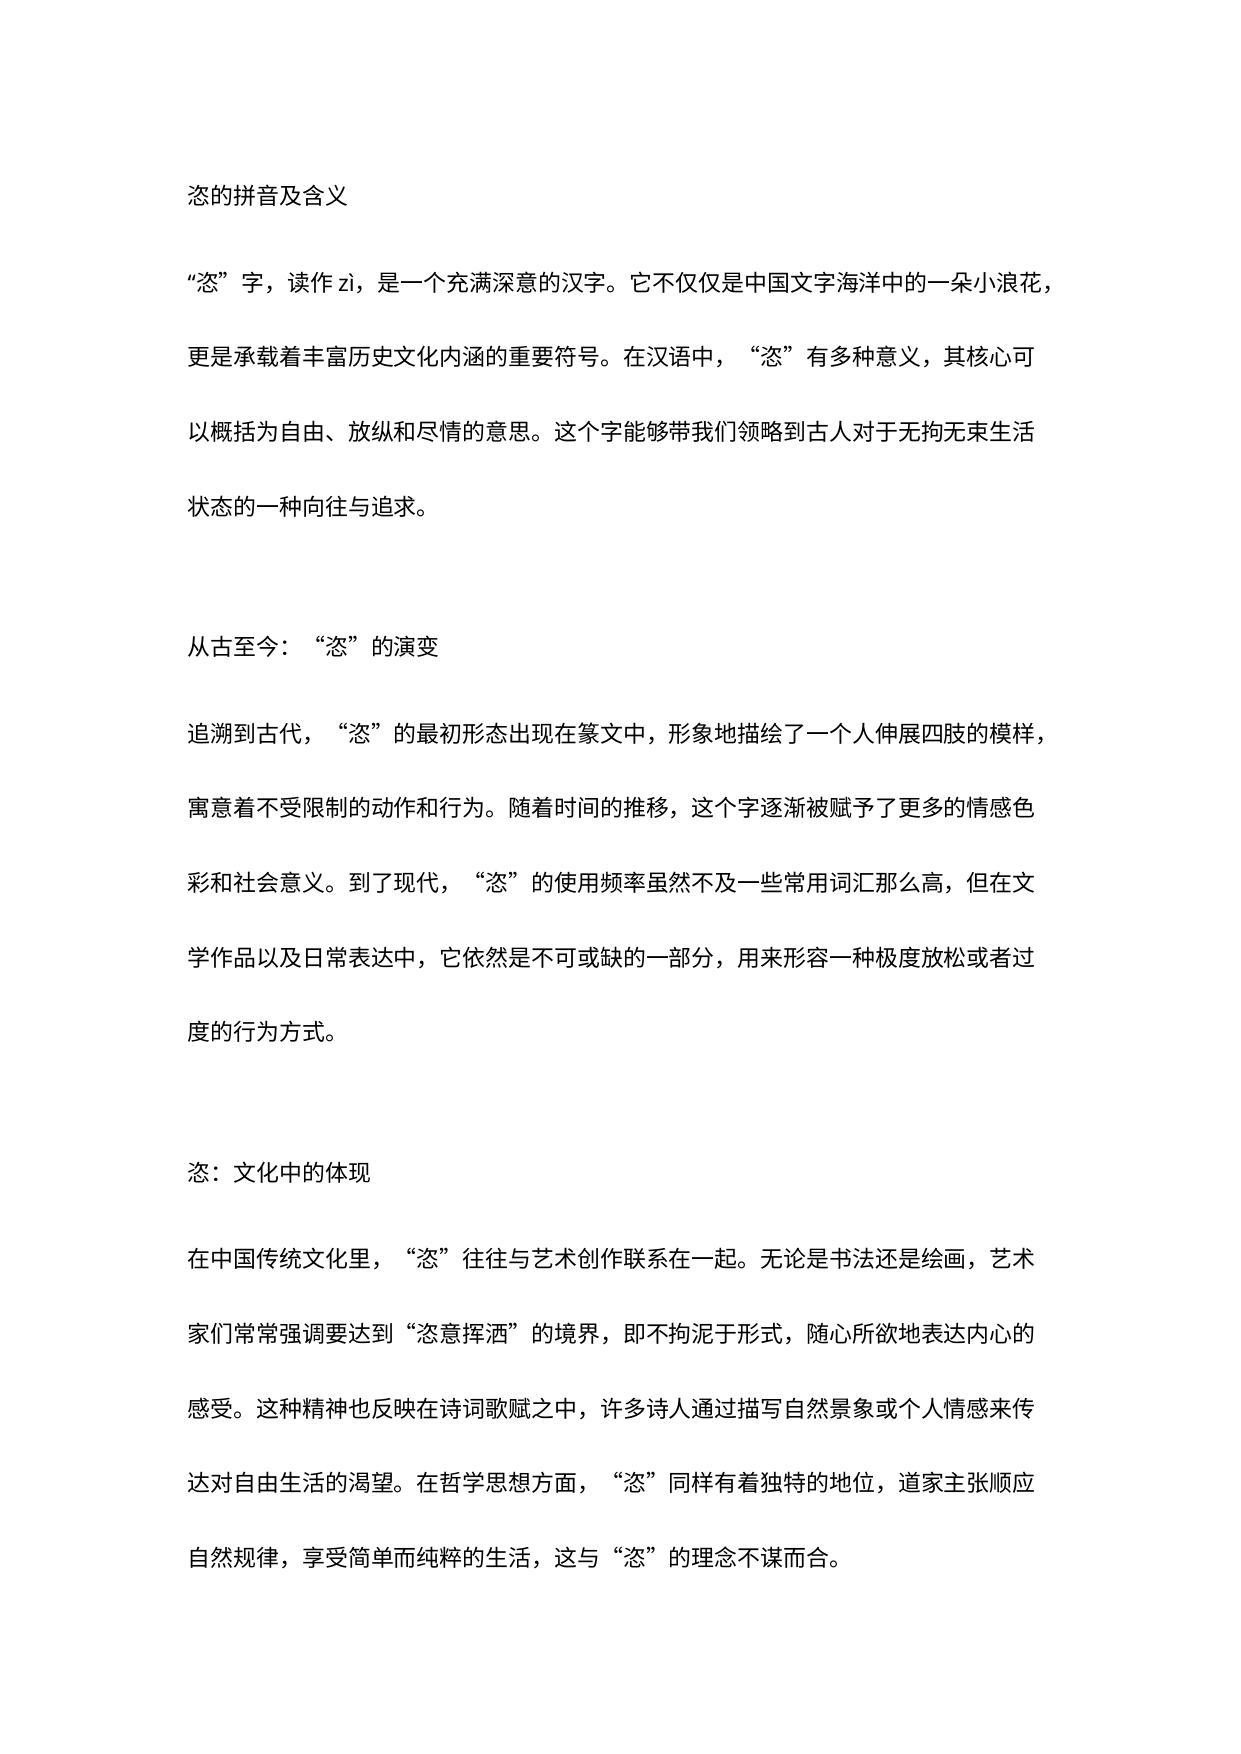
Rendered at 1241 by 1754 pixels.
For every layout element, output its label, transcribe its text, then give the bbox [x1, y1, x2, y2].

text 在中国传统文化里，“恣”往往与艺术创作联系在一起。无论是书法还是绘画，艺术家们常常强调要达到“恣意挥洒”的境界，即不拘泥于形式，随心所欲地表达内心的感受。这种精神也反映在诗词歌赋之中，许多诗人通过描写自然景象或个人情感来传达对自由生活的渴望。在哲学思想方面，“恣”同样有着独特的地位，道家主张顺应自然规律，享受简单而纯粹的生活，这与“恣”的理念不谋而合。 [187, 1225, 1053, 1589]
text “恣”字，读作zì，是一个充满深意的汉字。它不仅仅是中国文字海洋中的一朵小浪花，更是承载着丰富历史文化内涵的重要符号。在汉语中，“恣”有多种意义，其核心可以概括为自由、放纵和尽情的意思。这个字能够带我们领略到古人对于无拘无束生活状态的一种向往与追求。 [187, 248, 1053, 538]
text 从古至今：“恣”的演变 [187, 613, 1053, 678]
text 追溯到古代，“恣”的最初形态出现在篆文中，形象地描绘了一个人伸展四肢的模样，寓意着不受限制的动作和行为。随着时间的推移，这个字逐渐被赋予了更多的情感色彩和社会意义。到了现代，“恣”的使用频率虽然不及一些常用词汇那么高，但在文学作品以及日常表达中，它依然是不可或缺的一部分，用来形容一种极度放松或者过度的行为方式。 [187, 699, 1053, 1063]
text 恣：文化中的体现 [187, 1139, 1053, 1204]
text 恣的拼音及含义 [187, 162, 1053, 227]
